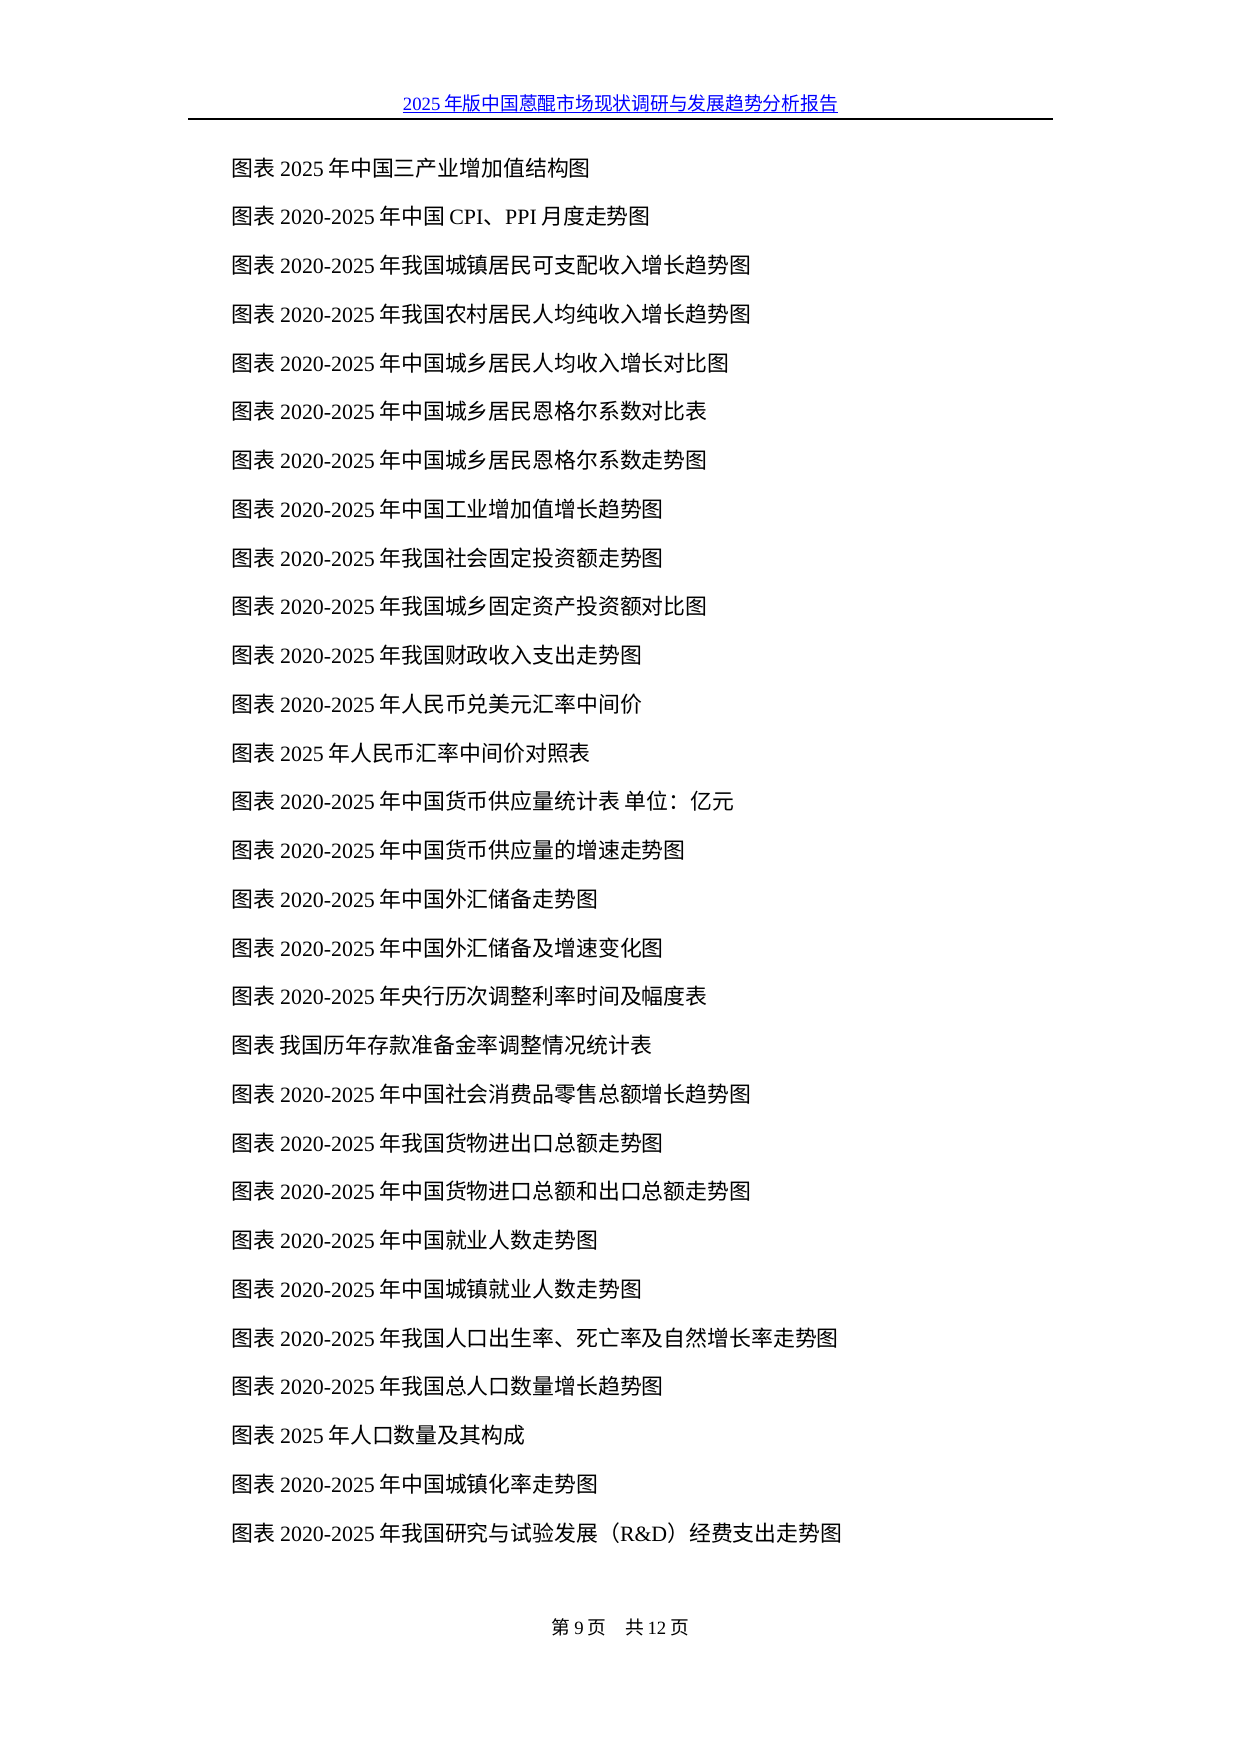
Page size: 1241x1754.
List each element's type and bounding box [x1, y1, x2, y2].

text [187, 150, 1053, 1548]
